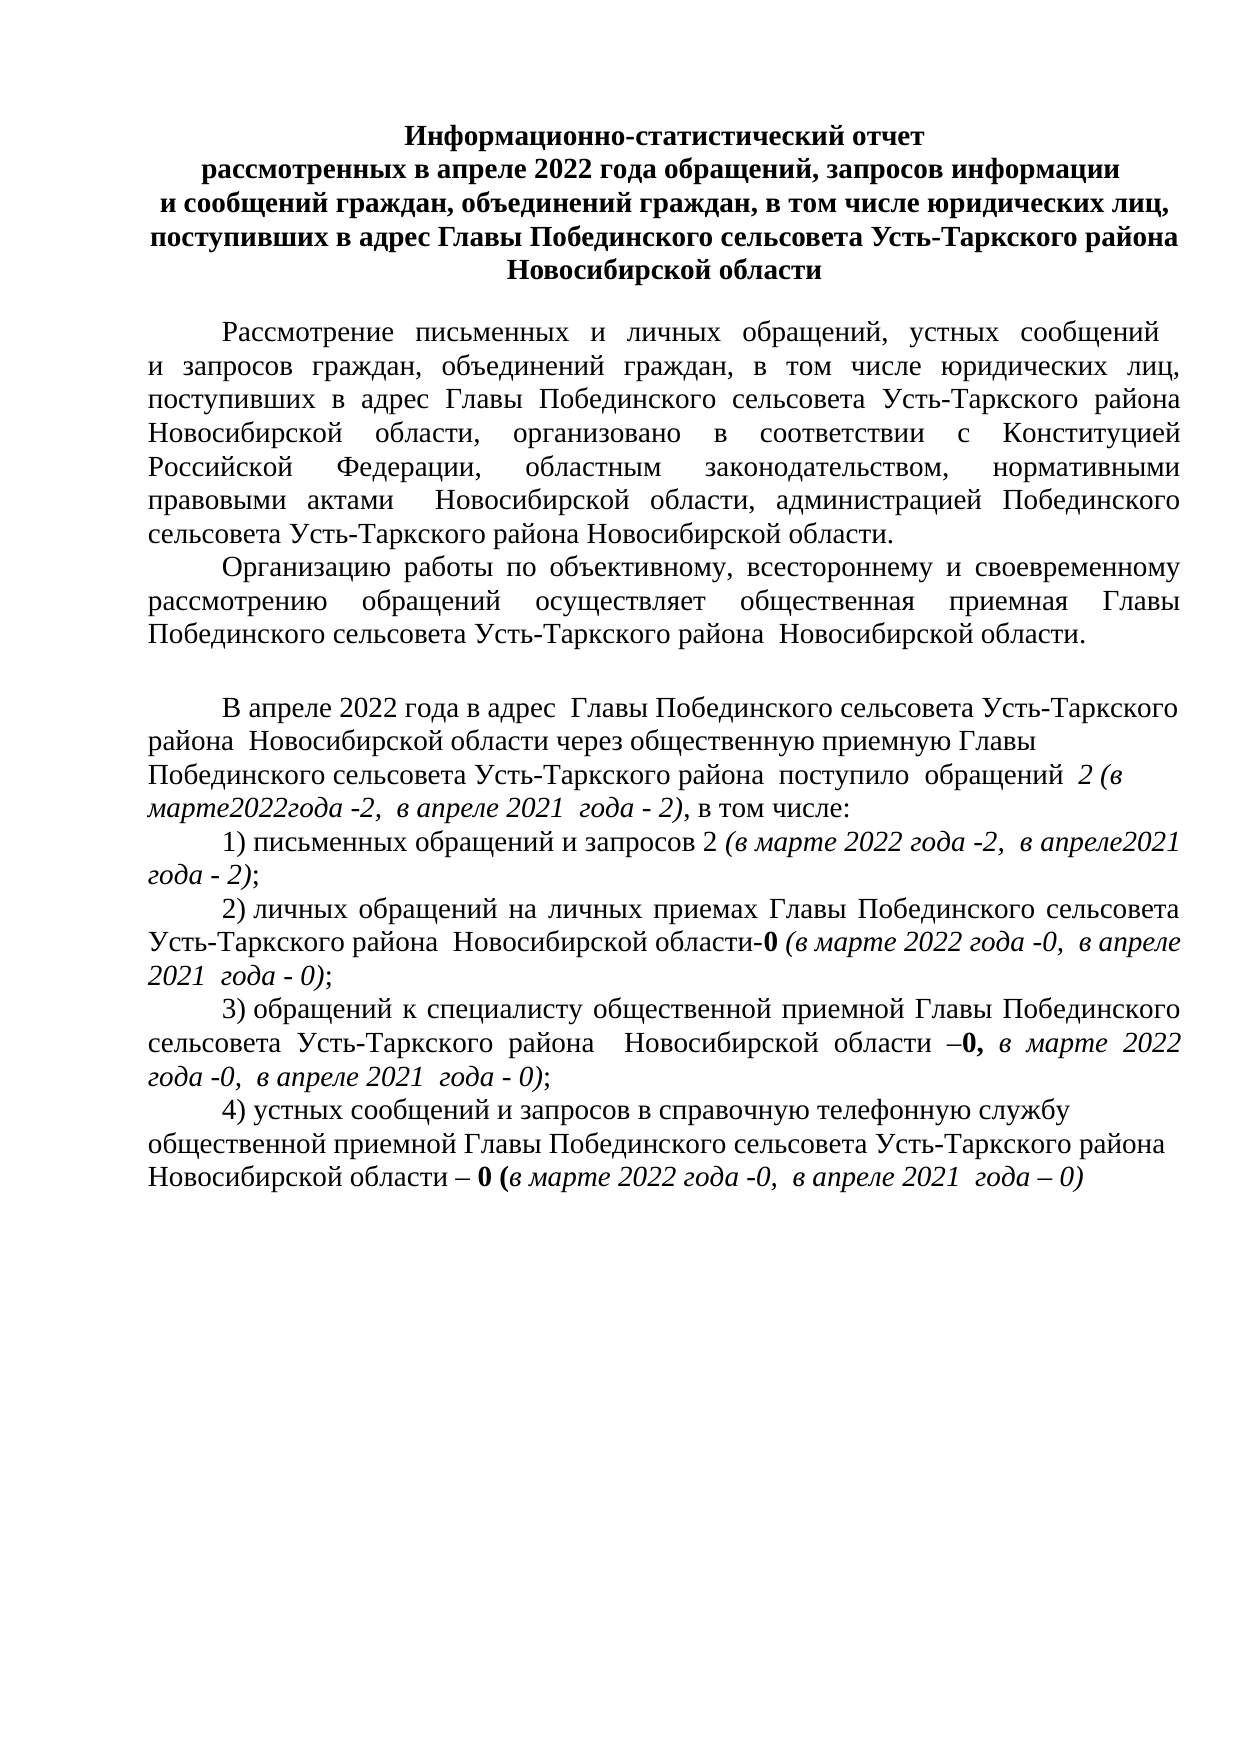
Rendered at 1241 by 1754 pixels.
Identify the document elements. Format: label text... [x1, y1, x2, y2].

text рассмотренных в апреле 2022 года обращений, запросов информации и сообщений граждан, объединений граждан, в том числе юридических лиц, поступивших в адрес Главы Побединского сельсовета Усть-Таркского района Новосибирской области [148, 152, 1181, 286]
text 1) письменных обращений и запросов 2 (в марте 2022 года -2, в апреле2021 года - 2); [148, 824, 1181, 891]
text Организацию работы по объективному, всестороннему и своевременному рассмотрению обращений осуществляет общественная приемная Главы Побединского сельсовета Усть-Таркского района Новосибирской области. [148, 549, 1181, 650]
text Рассмотрение письменных и личных обращений, устных сообщений и запросов граждан, объединений граждан, в том числе юридических лиц, поступивших в адрес Главы Побединского сельсовета Усть-Таркского района Новосибирской области, организовано в соответствии с Конституцией Российской Федерации, областным законодательством, нормативными правовыми актами Новосибирской области, администрацией Побединского сельсовета Усть-Таркского района Новосибирской области. [148, 314, 1181, 549]
text 3) обращений к специалисту общественной приемной Главы Побединского сельсовета Усть-Таркского района Новосибирской области –0, в марте 2022 года -0, в апреле 2021 года - 0); [148, 992, 1181, 1092]
text 2) личных обращений на личных приемах Главы Побединского сельсовета Усть-Таркского района Новосибирской области-0 (в марте 2022 года -0, в апреле 2021 года - 0); [148, 891, 1181, 992]
text Информационно-статистический отчет [148, 118, 1181, 152]
text В апреле 2022 года в адрес Главы Побединского сельсовета Усть-Таркского района Новосибирской области через общественную приемную Главы Побединского сельсовета Усть-Таркского района поступило обращений 2 (в марте2022года -2, в апреле 2021 года - 2), в том числе: [148, 690, 1181, 824]
text 4) устных сообщений и запросов в справочную телефонную службу общественной приемной Главы Побединского сельсовета Усть-Таркского района Новосибирской области – 0 (в марте 2022 года -0, в апреле 2021 года – 0) [148, 1092, 1181, 1193]
